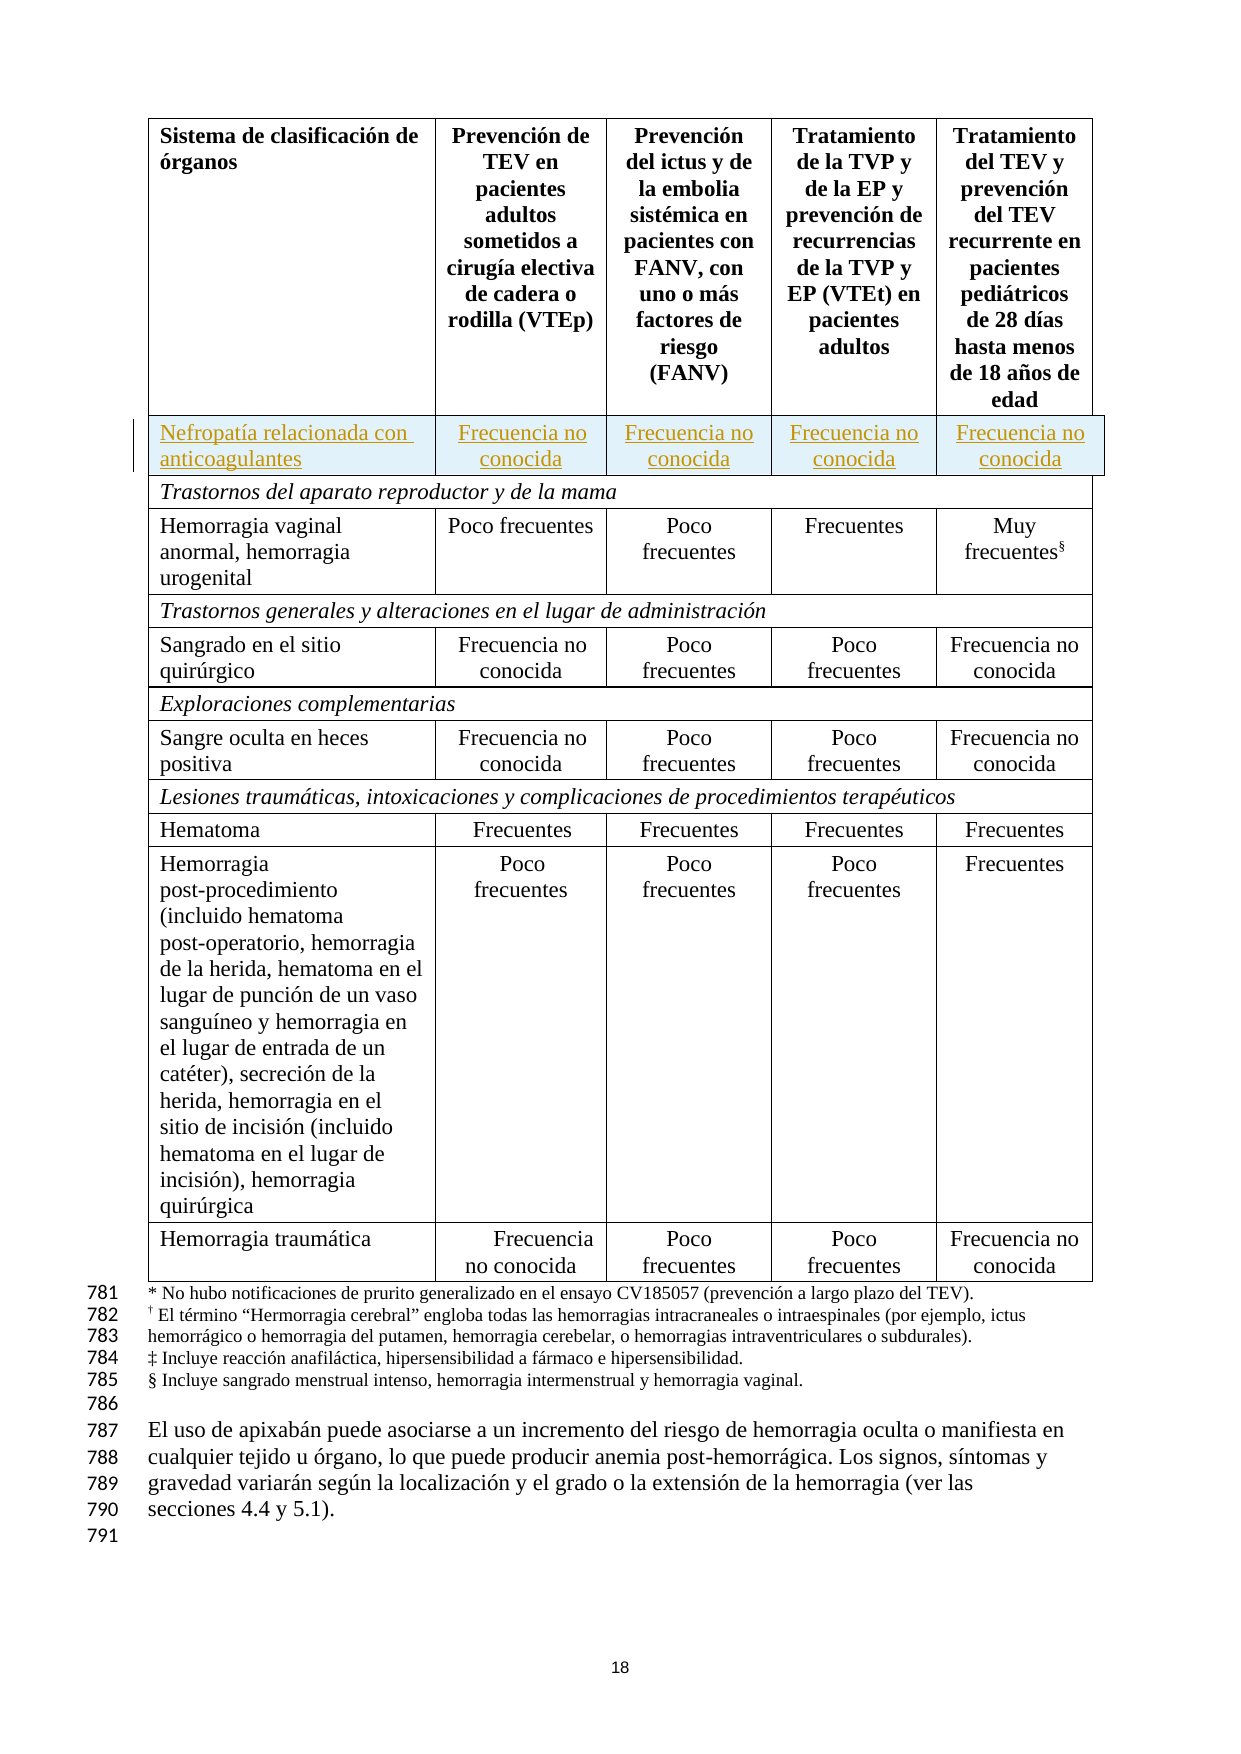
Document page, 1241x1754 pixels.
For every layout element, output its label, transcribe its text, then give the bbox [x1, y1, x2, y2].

text ‡ Incluye reacción anafiláctica, hipersensibilidad a fármaco e hipersensibilidad. [148, 1347, 1092, 1368]
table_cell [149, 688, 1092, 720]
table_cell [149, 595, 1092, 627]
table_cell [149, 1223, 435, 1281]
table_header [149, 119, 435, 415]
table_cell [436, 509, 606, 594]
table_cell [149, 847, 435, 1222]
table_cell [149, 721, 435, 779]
text * No hubo notificaciones de prurito generalizado en el ensayo CV185057 (prevención a largo plazo del TEV). [148, 1282, 1092, 1304]
text El uso de apixabán puede asociarse a un incremento del riesgo de hemorragia oculta o manifiesta en cualquier tejido u órgano, lo que puede producir anemia post-hemorrágica. Los signos, síntomas y gravedad variarán según la localización y el grado o la extensión de la hemorragia (ver las secciones 4.4 y 5.1). [148, 1416, 1092, 1522]
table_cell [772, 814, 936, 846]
text § Incluye sangrado menstrual intenso, hemorragia intermenstrual y hemorragia vaginal. [148, 1368, 1092, 1390]
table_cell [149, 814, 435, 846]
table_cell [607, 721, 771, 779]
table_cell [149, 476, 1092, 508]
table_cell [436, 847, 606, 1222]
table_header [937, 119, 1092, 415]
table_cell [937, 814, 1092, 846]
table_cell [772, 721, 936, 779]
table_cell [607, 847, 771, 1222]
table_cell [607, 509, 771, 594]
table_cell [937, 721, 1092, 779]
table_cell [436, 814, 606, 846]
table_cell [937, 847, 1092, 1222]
text † El término “Hermorragia cerebral” engloba todas las hemorragias intracraneales o intraespinales (por ejemplo, ictus hemorrágico o hemorragia del putamen, hemorragia cerebelar, o hemorragias intraventriculares o subdurales). [148, 1304, 1092, 1347]
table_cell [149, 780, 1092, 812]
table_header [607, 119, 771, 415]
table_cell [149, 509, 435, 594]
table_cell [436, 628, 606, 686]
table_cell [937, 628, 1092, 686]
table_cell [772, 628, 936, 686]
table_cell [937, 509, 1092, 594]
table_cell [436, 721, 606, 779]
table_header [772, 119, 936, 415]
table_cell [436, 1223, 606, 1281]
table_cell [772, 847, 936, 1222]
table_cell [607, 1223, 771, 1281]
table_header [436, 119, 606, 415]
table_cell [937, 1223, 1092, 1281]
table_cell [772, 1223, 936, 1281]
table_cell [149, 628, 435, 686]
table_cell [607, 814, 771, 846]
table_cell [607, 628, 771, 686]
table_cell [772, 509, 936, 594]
